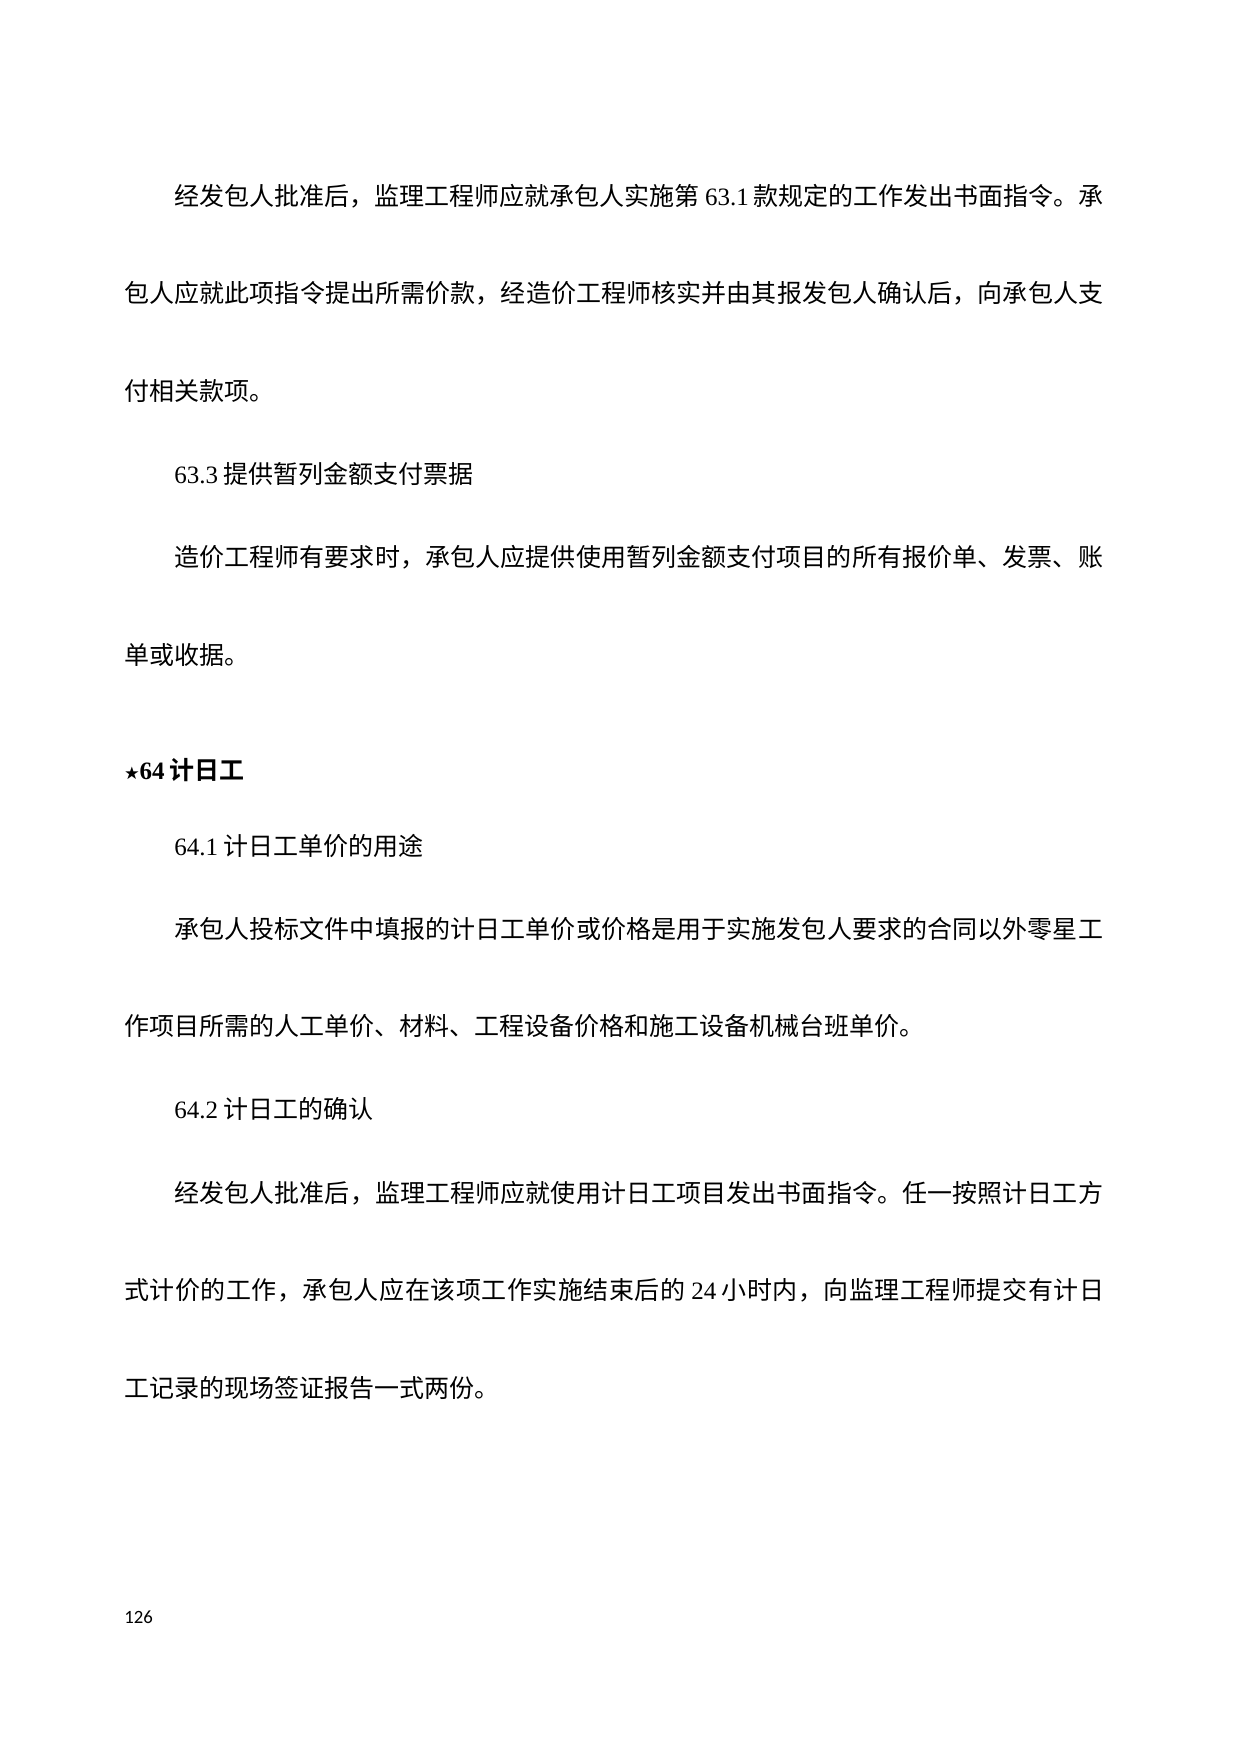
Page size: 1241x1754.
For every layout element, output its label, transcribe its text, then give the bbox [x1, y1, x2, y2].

text 经发包人批准后，监理工程师应就承包人实施第63.1款规定的工作发出书面指令。承包人应就此项指令提出所需价款，经造价工程师核实并由其报发包人确认后，向承包人支付相关款项。 [124, 162, 1104, 422]
text 64.2计日工的确认 [124, 1076, 1104, 1141]
text 经发包人批准后，监理工程师应就使用计日工项目发出书面指令。任一按照计日工方式计价的工作，承包人应在该项工作实施结束后的24小时内，向监理工程师提交有计日工记录的现场签证报告一式两份。 [124, 1159, 1104, 1419]
text 造价工程师有要求时，承包人应提供使用暂列金额支付项目的所有报价单、发票、账单或收据。 [124, 523, 1104, 686]
text ★64计日工 [124, 736, 1104, 801]
text 64.1计日工单价的用途 [124, 812, 1104, 877]
text 承包人投标文件中填报的计日工单价或价格是用于实施发包人要求的合同以外零星工作项目所需的人工单价、材料、工程设备价格和施工设备机械台班单价。 [124, 895, 1104, 1057]
text 63.3提供暂列金额支付票据 [124, 440, 1104, 505]
